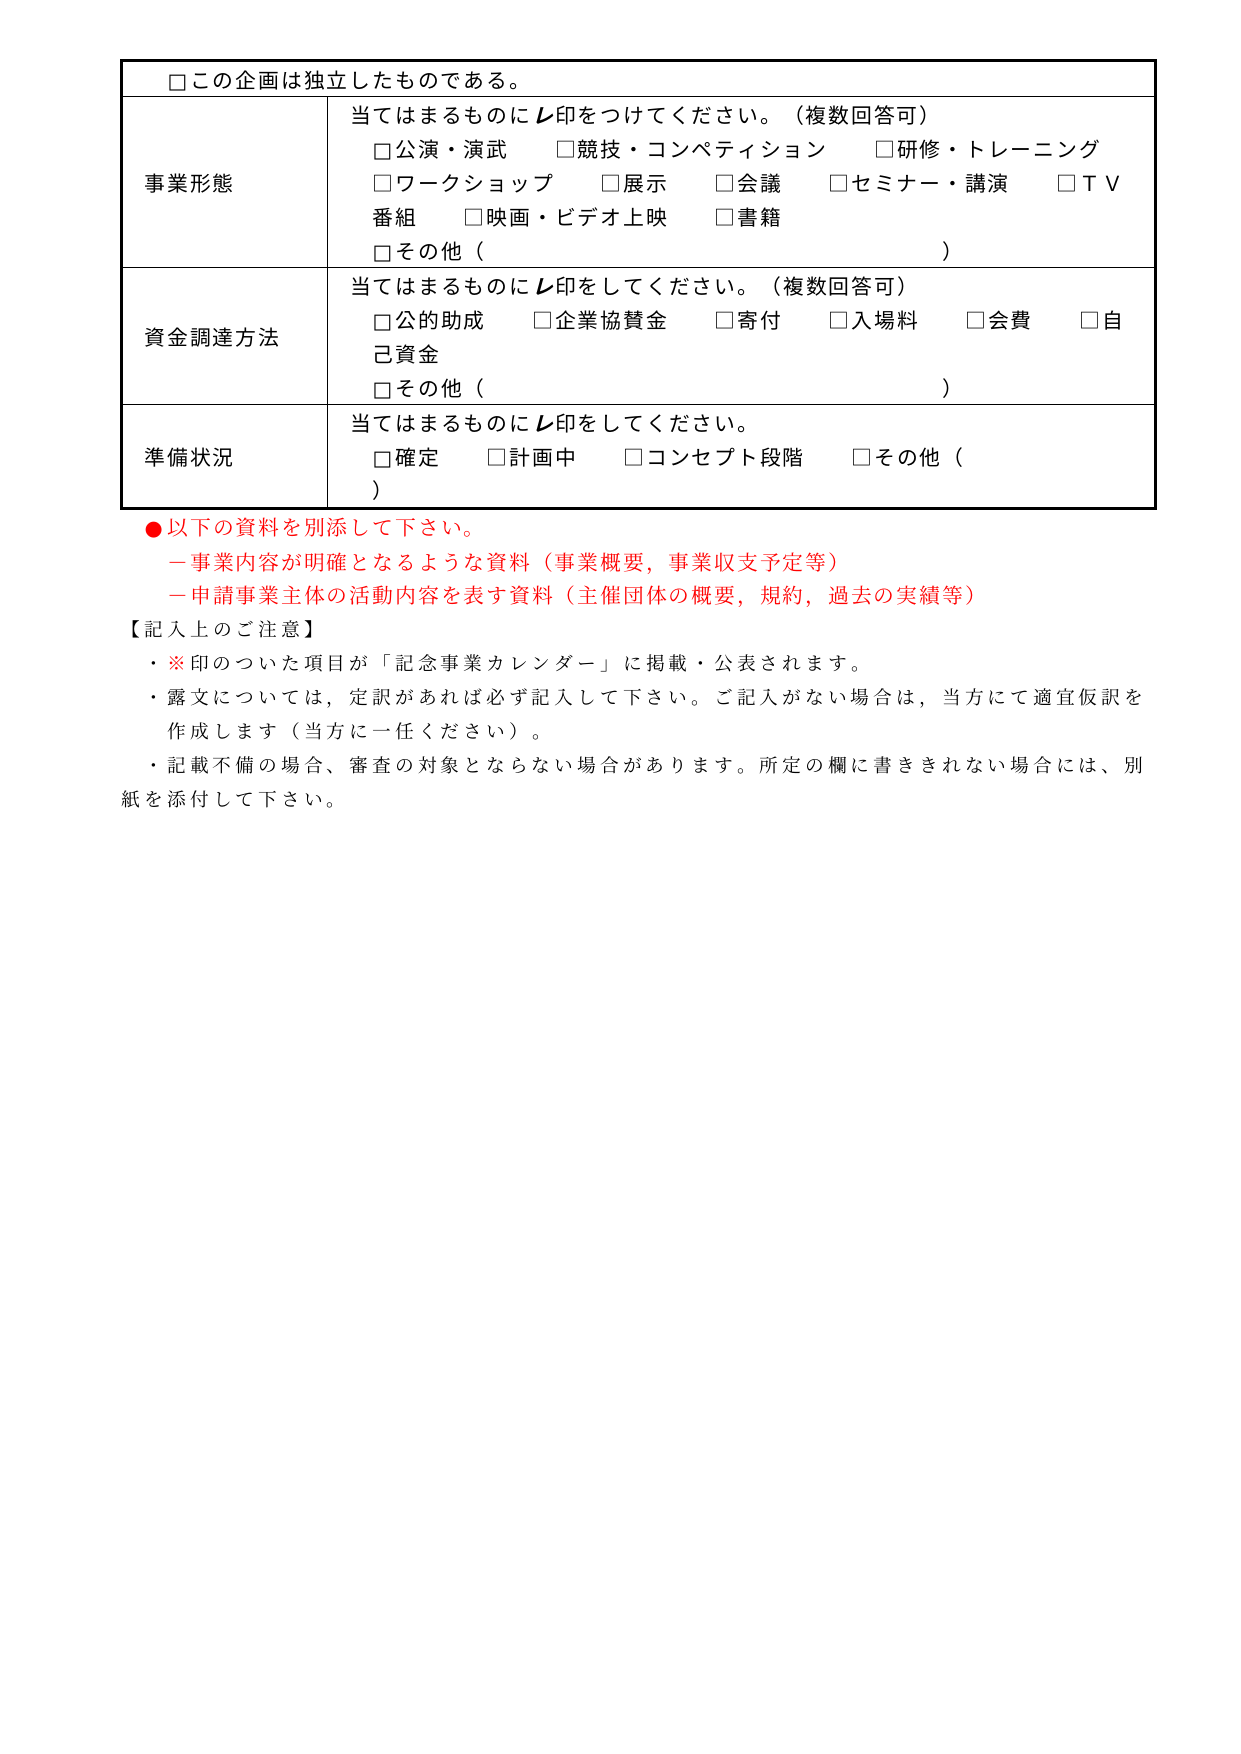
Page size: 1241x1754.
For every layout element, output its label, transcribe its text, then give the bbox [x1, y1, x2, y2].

table_cell 当てはまるものにレ印をしてください。（複数回答可） □公的助成 □企業協賛金 □寄付 □入場料 □会費 □自己資金 □その他（ ） [328, 268, 1154, 404]
table_cell 資金調達方法 [123, 268, 327, 404]
table_cell 準備状況 [123, 405, 327, 507]
text ・記載不備の場合、審査の対象とならない場合があります。所定の欄に書ききれない場合には、別紙を添付して下さい。 [122, 748, 1148, 816]
text ●以下の資料を別添して下さい。 [122, 510, 1125, 544]
text 【記入上のご注意】 [122, 612, 1148, 646]
table_cell 当てはまるものにレ印をしてください。 □確定 □計画中 □コンセプト段階 □その他（ ） [328, 405, 1154, 507]
text －申請事業主体の活動内容を表す資料（主催団体の概要，規約，過去の実績等） [122, 578, 1125, 612]
table_cell 事業形態 [123, 97, 327, 267]
text ・露文については，定訳があれば必ず記入して下さい。ご記入がない場合は，当方にて適宜仮訳を作成します（当方に一任ください）。 [144, 680, 1148, 748]
table_cell 当てはまるものにレ印をつけてください。（複数回答可） □公演・演武 □競技・コンペティション □研修・トレーニング □ワークショップ □展示 □会議 □セミナー・講演 □ＴＶ番組 □映画・ビデオ上映 □書籍 □その他（ ） [328, 97, 1154, 267]
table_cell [123, 62, 1154, 96]
text ・※印のついた項目が「記念事業カレンダー」に掲載・公表されます。 [144, 646, 1148, 680]
text －事業内容が明確となるような資料（事業概要，事業収支予定等） [122, 544, 1125, 578]
